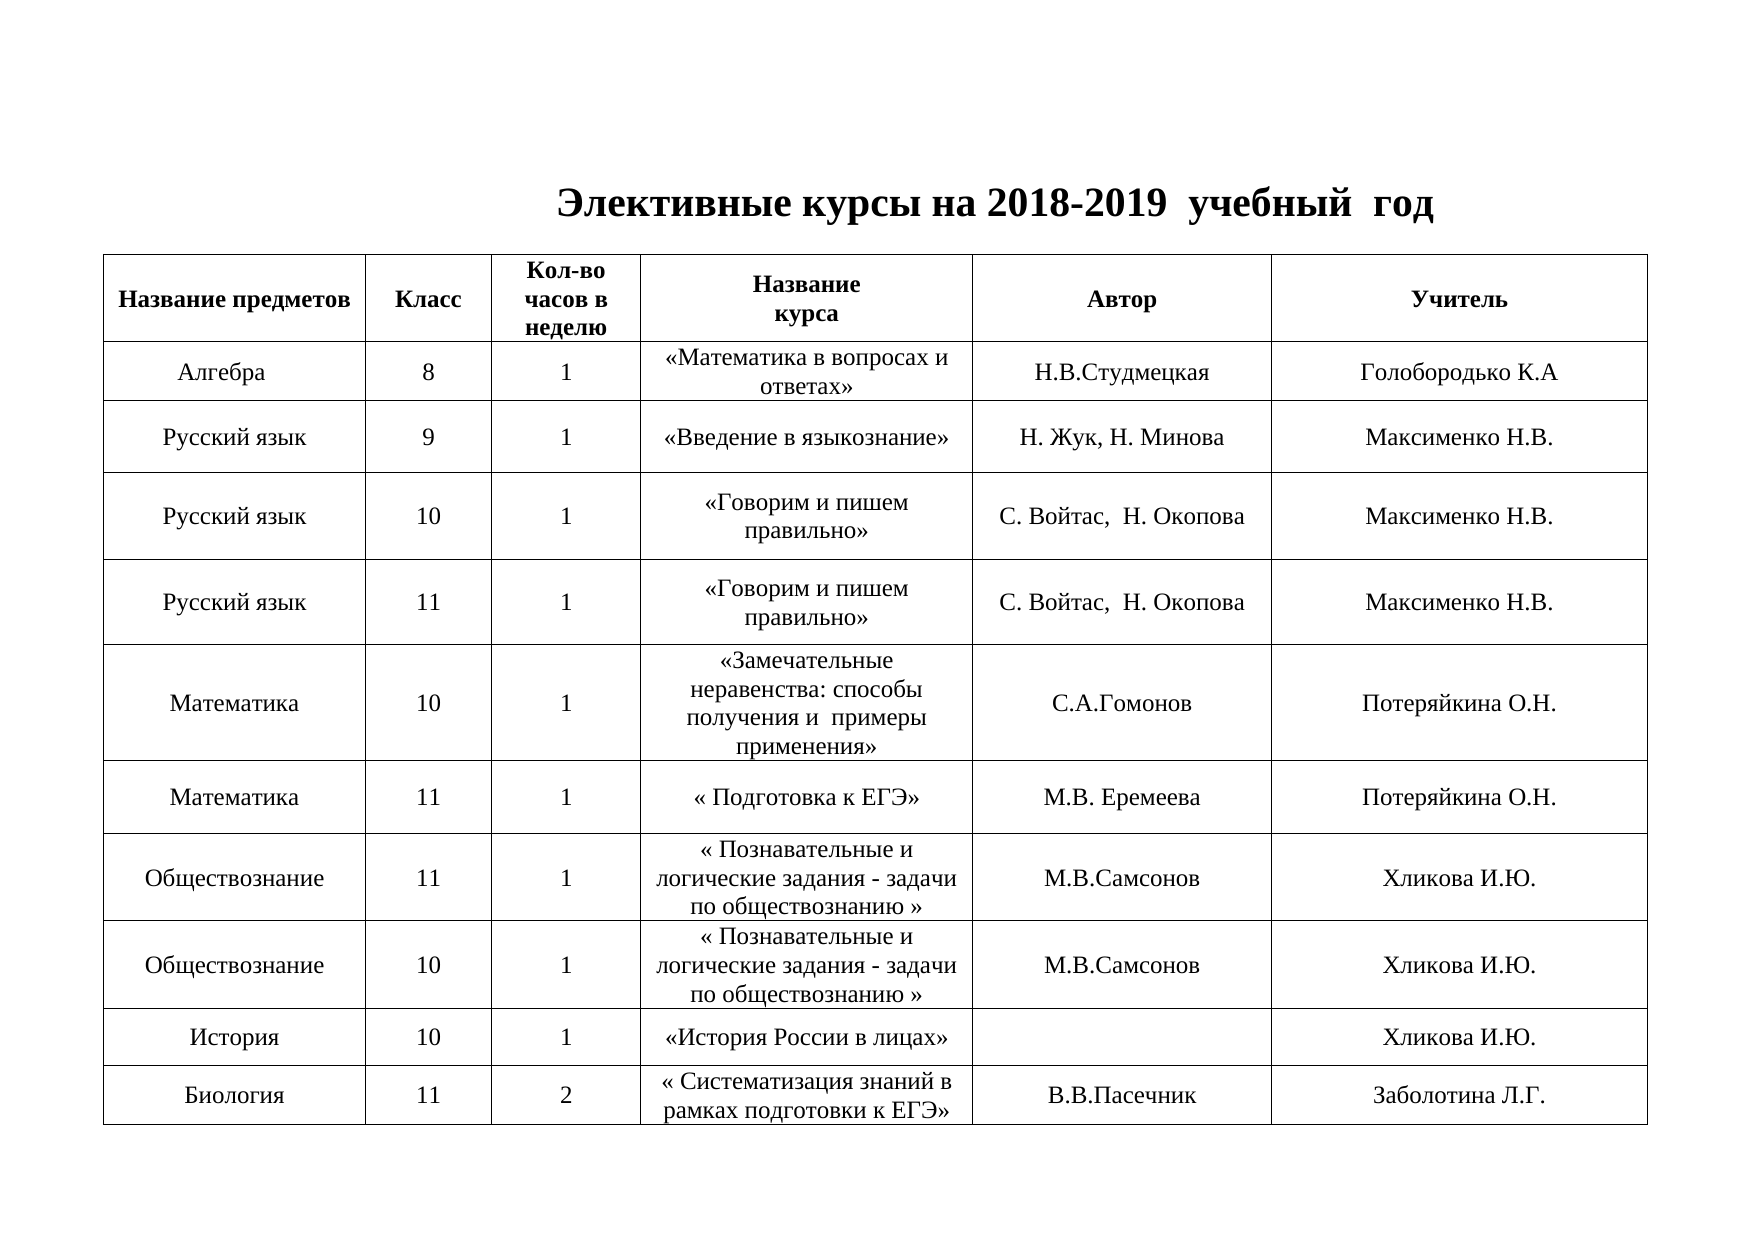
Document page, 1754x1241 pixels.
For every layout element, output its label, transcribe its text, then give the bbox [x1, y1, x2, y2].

table_header Название курса [641, 255, 972, 341]
table_cell «Математика в вопросах и ответах» [641, 342, 972, 400]
table_cell 2 [492, 1066, 640, 1123]
table_cell С. Войтас, Н. Окопова [973, 560, 1271, 644]
table_cell М.В.Самсонов [973, 921, 1271, 1007]
table_cell «Говорим и пишем правильно» [641, 473, 972, 558]
table_cell Потеряйкина О.Н. [1272, 645, 1647, 760]
table_cell 1 [492, 834, 640, 920]
table_cell Математика [104, 645, 365, 760]
table_cell 1 [492, 342, 640, 400]
table_header Кол-во часов в неделю [492, 255, 640, 341]
table_cell Максименко Н.В. [1272, 560, 1647, 644]
table_cell 9 [366, 401, 491, 472]
table_cell « Познавательные и логические задания - задачи по обществознанию » [641, 834, 972, 920]
table_cell Биология [104, 1066, 365, 1123]
table_cell М.В. Еремеева [973, 761, 1271, 833]
table_cell «История России в лицах» [641, 1009, 972, 1065]
table_cell Максименко Н.В. [1272, 473, 1647, 558]
table_cell [973, 1009, 1271, 1065]
table_cell «Замечательные неравенства: способы получения и примеры применения» [641, 645, 972, 760]
text Элективные курсы на 2018-2019 учебный год [118, 177, 1636, 225]
table_cell Обществознание [104, 921, 365, 1007]
table_cell Хликова И.Ю. [1272, 921, 1647, 1007]
table_cell « Подготовка к ЕГЭ» [641, 761, 972, 833]
table_cell 11 [366, 560, 491, 644]
table_cell Математика [104, 761, 365, 833]
table_cell 8 [366, 342, 491, 400]
table_cell Н. Жук, Н. Минова [973, 401, 1271, 472]
table_cell История [104, 1009, 365, 1065]
table_cell 10 [366, 645, 491, 760]
table_cell 11 [366, 1066, 491, 1123]
table_cell Н.В.Студмецкая [973, 342, 1271, 400]
table_cell Алгебра [104, 342, 365, 400]
table_cell Хликова И.Ю. [1272, 1009, 1647, 1065]
table_cell Хликова И.Ю. [1272, 834, 1647, 920]
table_header Название предметов [104, 255, 365, 341]
table_cell 11 [366, 834, 491, 920]
table_cell «Говорим и пишем правильно» [641, 560, 972, 644]
table_cell « Систематизация знаний в рамках подготовки к ЕГЭ» [641, 1066, 972, 1123]
table_cell «Введение в языкознание» [641, 401, 972, 472]
table_cell 1 [492, 1009, 640, 1065]
table_cell Русский язык [104, 473, 365, 558]
table_cell В.В.Пасечник [973, 1066, 1271, 1123]
table_cell 1 [492, 473, 640, 558]
table_header Класс [366, 255, 491, 341]
table_cell Обществознание [104, 834, 365, 920]
table_cell Потеряйкина О.Н. [1272, 761, 1647, 833]
table_cell Русский язык [104, 560, 365, 644]
table_cell 1 [492, 645, 640, 760]
table_cell 11 [366, 761, 491, 833]
table_cell « Познавательные и логические задания - задачи по обществознанию » [641, 921, 972, 1007]
table_header Автор [973, 255, 1271, 341]
table_cell Русский язык [104, 401, 365, 472]
table_cell 1 [492, 761, 640, 833]
table_cell 10 [366, 921, 491, 1007]
table_cell Заболотина Л.Г. [1272, 1066, 1647, 1123]
table_header Учитель [1272, 255, 1647, 341]
table_cell М.В.Самсонов [973, 834, 1271, 920]
table_cell С. Войтас, Н. Окопова [973, 473, 1271, 558]
table_cell С.А.Гомонов [973, 645, 1271, 760]
table_cell 1 [492, 921, 640, 1007]
table_cell 10 [366, 473, 491, 558]
table_cell Голобородько К.А [1272, 342, 1647, 400]
table_cell 10 [366, 1009, 491, 1065]
table_cell 1 [492, 401, 640, 472]
table_cell 1 [492, 560, 640, 644]
table_cell Максименко Н.В. [1272, 401, 1647, 472]
